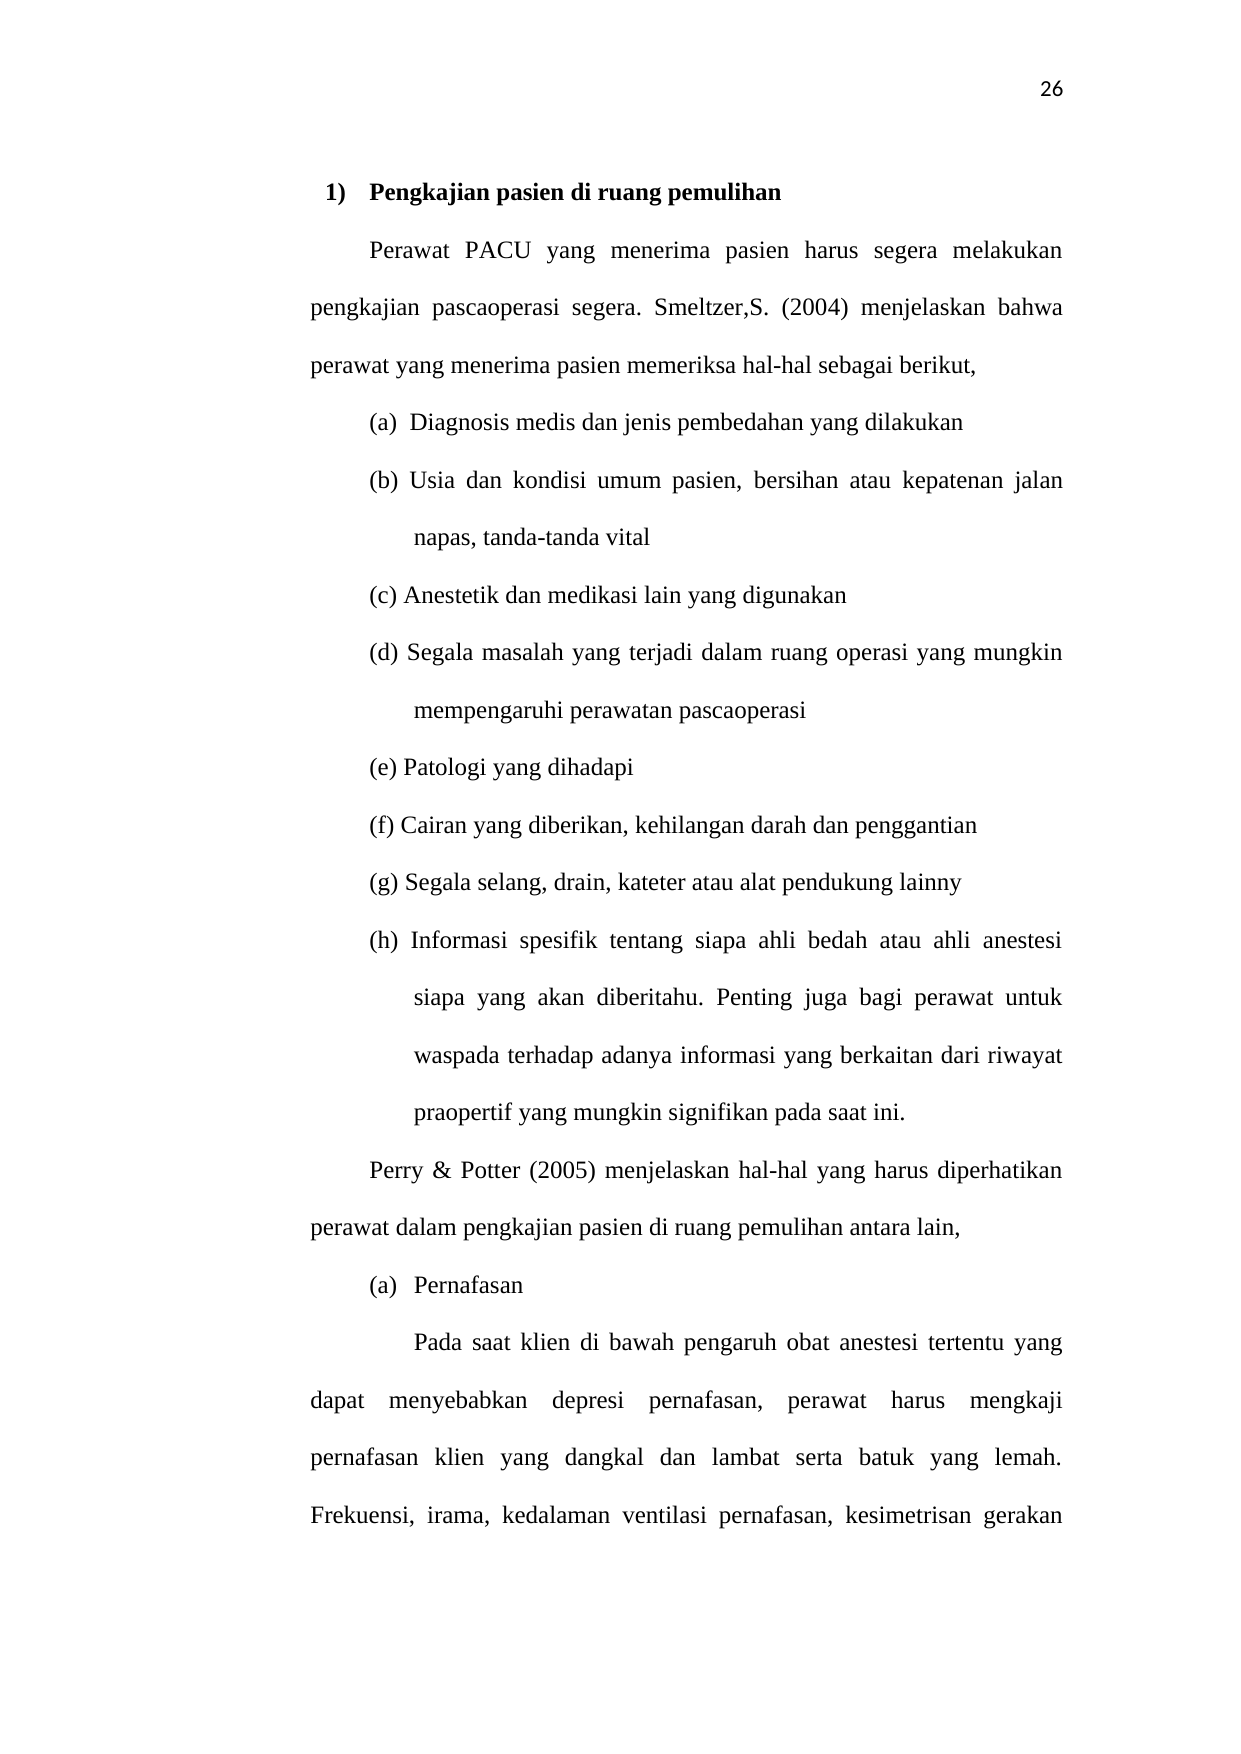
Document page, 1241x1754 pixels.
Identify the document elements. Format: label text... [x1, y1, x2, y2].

list (e) Patologi yang dihadapi [369, 752, 1063, 781]
list Perawat PACU yang menerima pasien harus segera melakukan pengkajian pascaoperasi segera. Smeltzer,S. (2004) menjelaskan bahwa perawat yang menerima pasien memeriksa hal-hal sebagai berikut, [310, 235, 1063, 378]
text Perry & Potter (2005) menjelaskan hal-hal yang harus diperhatikan perawat dalam pengkajian pasien di ruang pemulihan antara lain, [310, 1155, 1063, 1241]
list (a) Diagnosis medis dan jenis pembedahan yang dilakukan [369, 407, 1063, 436]
list Pengkajian pasien di ruang pemulihan [325, 177, 1063, 206]
list (b) Usia dan kondisi umum pasien, bersihan atau kepatenan jalan napas, tanda-tanda vital [369, 465, 1063, 551]
list Pernafasan [369, 1270, 1063, 1298]
list (g) Segala selang, drain, kateter atau alat pendukung lainny [369, 867, 1063, 896]
list (d) Segala masalah yang terjadi dalam ruang operasi yang mungkin mempengaruhi perawatan pascaoperasi [369, 637, 1063, 723]
list (f) Cairan yang diberikan, kehilangan darah dan penggantian [369, 810, 1063, 838]
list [310, 1327, 1063, 1528]
list (h) Informasi spesifik tentang siapa ahli bedah atau ahli anestesi siapa yang akan diberitahu. Penting juga bagi perawat untuk waspada terhadap adanya informasi yang berkaitan dari riwayat praopertif yang mungkin signifikan pada saat ini. [369, 925, 1063, 1126]
list (c) Anestetik dan medikasi lain yang digunakan [369, 580, 1063, 608]
